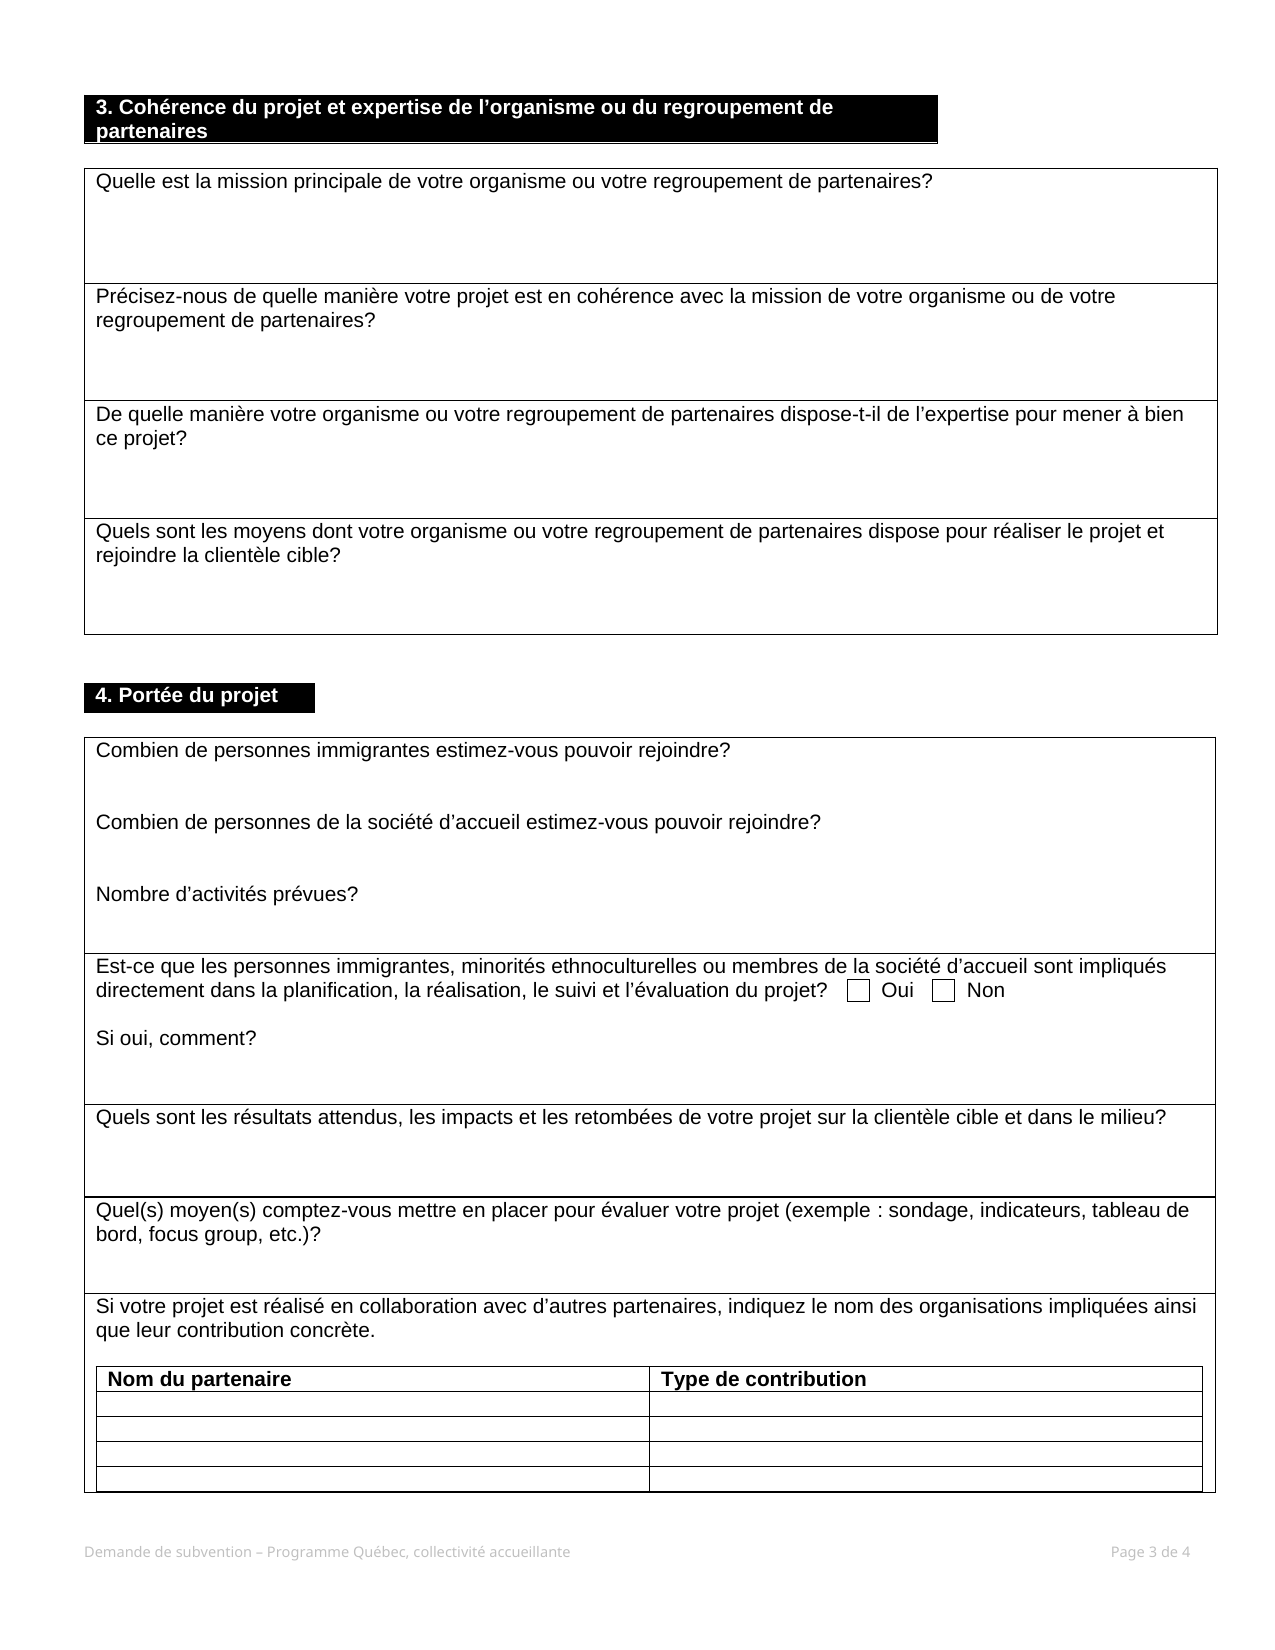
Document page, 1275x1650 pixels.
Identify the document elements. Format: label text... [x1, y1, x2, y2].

table_header 3. Cohérence du projet et expertise de l’organisme ou du regroupement de partenaires [85, 95, 937, 142]
table_cell Est-ce que les personnes immigrantes, minorités ethnoculturelles ou membres de la société d’accueil sont impliqués directement dans la planification, la réalisation, le suivi et l’évaluation du projet? Oui Non Si oui, comment? [85, 954, 1215, 1104]
table_header Quelle est la mission principale de votre organisme ou votre regroupement de partenaires? [85, 169, 1217, 282]
table_cell Quels sont les résultats attendus, les impacts et les retombées de votre projet sur la clientèle cible et dans le milieu? [85, 1105, 1215, 1196]
table_cell De quelle manière votre organisme ou votre regroupement de partenaires dispose-t-il de l’expertise pour mener à bien ce projet? [85, 401, 1217, 517]
table_header 4. Portée du projet [84, 683, 315, 713]
table_header Combien de personnes immigrantes estimez-vous pouvoir rejoindre? Combien de personnes de la société d’accueil estimez-vous pouvoir rejoindre? Nombre d’activités prévues? [85, 738, 1215, 953]
table_cell Si votre projet est réalisé en collaboration avec d’autres partenaires, indiquez le nom des organisations impliquées ainsi que leur contribution concrète. [85, 1294, 1215, 1492]
table_cell Quel(s) moyen(s) comptez-vous mettre en placer pour évaluer votre projet (exemple : sondage, indicateurs, tableau de bord, focus group, etc.)? [85, 1198, 1215, 1293]
table_cell Quels sont les moyens dont votre organisme ou votre regroupement de partenaires dispose pour réaliser le projet et rejoindre la clientèle cible? [85, 519, 1217, 634]
table_cell Précisez-nous de quelle manière votre projet est en cohérence avec la mission de votre organisme ou de votre regroupement de partenaires? [85, 284, 1217, 400]
